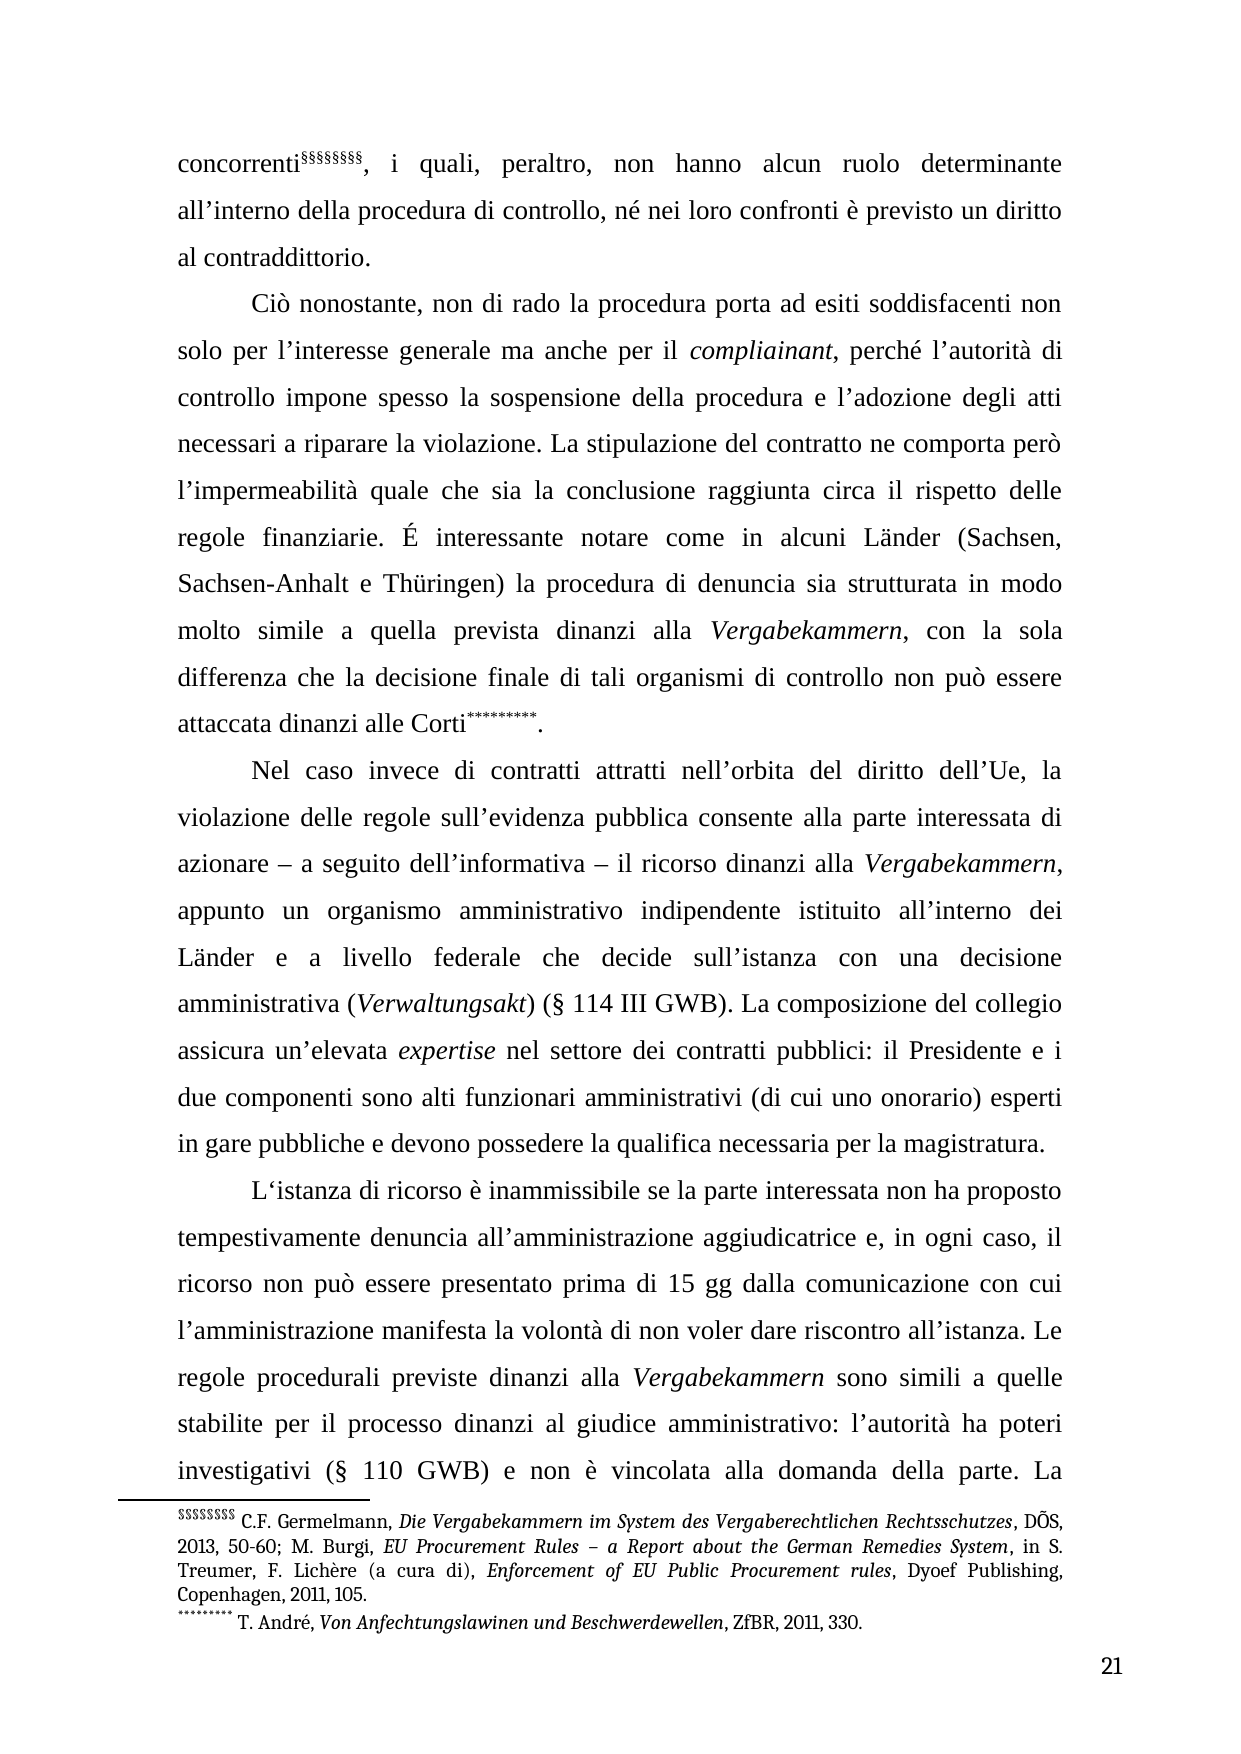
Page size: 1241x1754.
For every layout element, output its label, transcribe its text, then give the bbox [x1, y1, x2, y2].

text Nel caso invece di contratti attratti nell’orbita del diritto dell’Ue, la violazione delle regole sull’evidenza pubblica consente alla parte interessata di azionare – a seguito dell’informativa – il ricorso dinanzi alla Vergabekammern, appunto un organismo amministrativo indipendente istituito all’interno dei Länder e a livello federale che decide sull’istanza con una decisione amministrativa (Verwaltungsakt) (§ 114 III GWB). La composizione del collegio assicura un’elevata expertise nel settore dei contratti pubblici: il Presidente e i due componenti sono alti funzionari amministrativi (di cui uno onorario) esperti in gare pubbliche e devono possedere la qualifica necessaria per la magistratura. [177, 754, 1063, 1159]
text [177, 148, 1063, 272]
text Ciò nonostante, non di rado la procedura porta ad esiti soddisfacenti non solo per l’interesse generale ma anche per il compliainant, perché l’autorità di controllo impone spesso la sospensione della procedura e l’adozione degli atti necessari a riparare la violazione. La stipulazione del contratto ne comporta però l’impermeabilità quale che sia la conclusione raggiunta circa il rispetto delle regole finanziarie. É interessante notare come in alcuni Länder (Sachsen, Sachsen-Anhalt e Thüringen) la procedura di denuncia sia strutturata in modo molto simile a quella prevista dinanzi alla Vergabekammern, con la sola differenza che la decisione finale di tali organismi di controllo non può essere attaccata dinanzi alle Corti. [177, 288, 1063, 739]
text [177, 1174, 1063, 1485]
